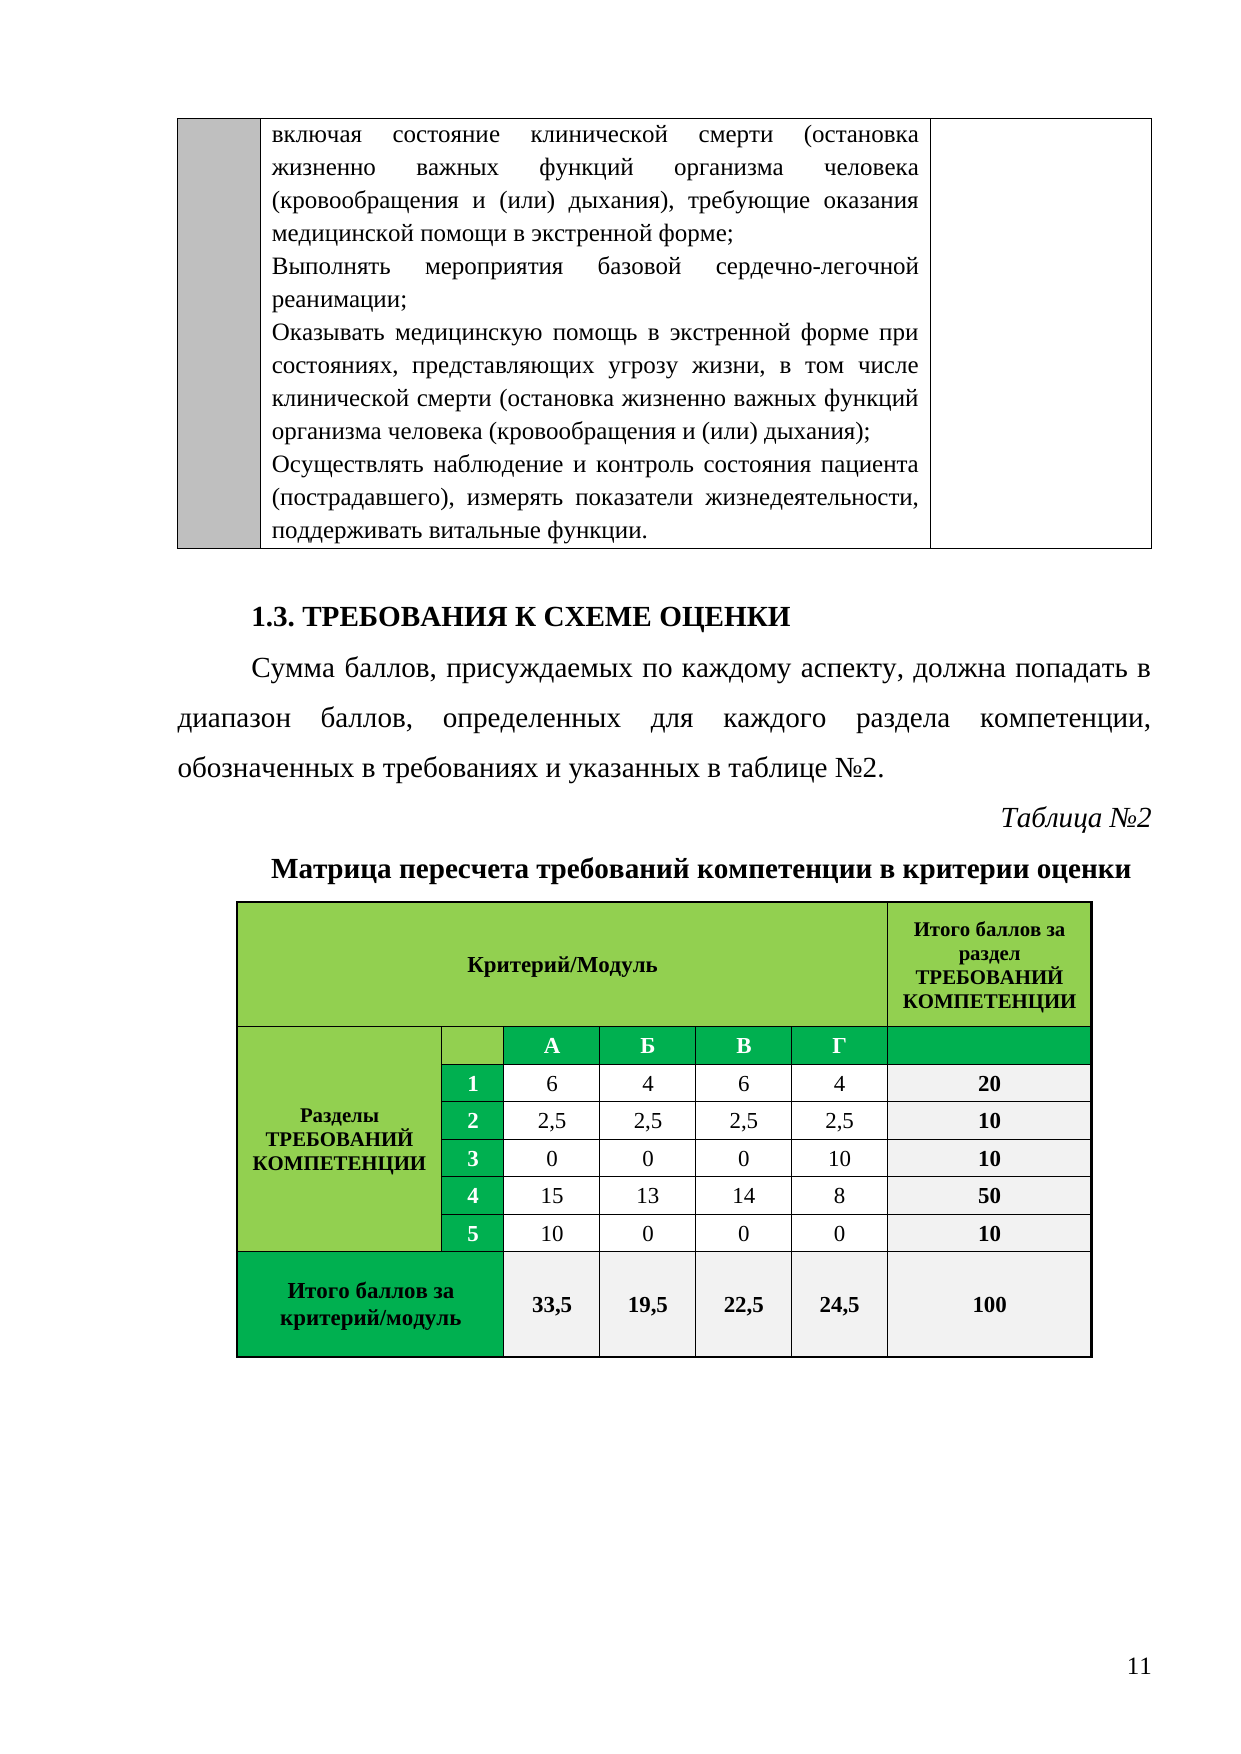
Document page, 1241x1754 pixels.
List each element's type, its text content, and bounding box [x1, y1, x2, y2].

table_cell 24,5 [792, 1252, 887, 1356]
text Сумма баллов, присуждаемых по каждому аспекту, должна попадать в диапазон баллов, определенных для каждого раздела компетенции, обозначенных в требованиях и указанных в таблице №2. [177, 650, 1152, 784]
table_cell 10 [792, 1140, 887, 1176]
table_cell 2,5 [792, 1102, 887, 1139]
table_cell Г [792, 1027, 887, 1064]
table_cell 2,5 [504, 1102, 599, 1139]
table_cell 50 [888, 1177, 1090, 1214]
table_cell 22,5 [696, 1252, 791, 1356]
table_cell 10 [888, 1215, 1090, 1251]
table_cell [442, 1027, 503, 1064]
table_cell 6 [696, 1065, 791, 1101]
table_cell 14 [696, 1177, 791, 1214]
table_cell 8 [792, 1177, 887, 1214]
table_cell 3 [442, 1140, 503, 1176]
table_cell [888, 1027, 1090, 1064]
table_cell 20 [888, 1065, 1090, 1101]
text Матрица пересчета требований компетенции в критерии оценки [177, 851, 1152, 884]
table_cell 4 [600, 1065, 695, 1101]
table_cell [931, 119, 1151, 548]
table_cell 19,5 [600, 1252, 695, 1356]
table_cell [178, 119, 260, 548]
table_cell В [696, 1027, 791, 1064]
table_cell 2 [442, 1102, 503, 1139]
table_cell 15 [504, 1177, 599, 1214]
text 1.3. ТРЕБОВАНИЯ К СХЕМЕ ОЦЕНКИ [177, 599, 1152, 633]
table_cell 0 [792, 1215, 887, 1251]
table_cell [261, 119, 930, 548]
table_cell 10 [888, 1140, 1090, 1176]
table_cell 0 [504, 1140, 599, 1176]
table_cell 100 [888, 1252, 1090, 1356]
table_cell Итого баллов за критерий/модуль [238, 1252, 503, 1356]
text Таблица №2 [177, 801, 1152, 834]
table_cell 13 [600, 1177, 695, 1214]
table_cell 0 [600, 1140, 695, 1176]
table_cell A [504, 1027, 599, 1064]
table_cell 10 [504, 1215, 599, 1251]
table_header Итого баллов за раздел ТРЕБОВАНИЙ КОМПЕТЕНЦИИ [888, 903, 1090, 1026]
table_cell Разделы ТРЕБОВАНИЙ КОМПЕТЕНЦИИ [238, 1027, 441, 1251]
table_cell 0 [696, 1140, 791, 1176]
table_header Критерий/Модуль [238, 903, 887, 1026]
table_cell 2,5 [600, 1102, 695, 1139]
table_cell 0 [600, 1215, 695, 1251]
table_cell 5 [442, 1215, 503, 1251]
table_cell 10 [888, 1102, 1090, 1139]
table_cell 4 [792, 1065, 887, 1101]
table_cell 2,5 [696, 1102, 791, 1139]
table_cell 0 [696, 1215, 791, 1251]
table_cell 1 [442, 1065, 503, 1101]
table_cell 4 [442, 1177, 503, 1214]
table_cell Б [600, 1027, 695, 1064]
table_cell 6 [504, 1065, 599, 1101]
table_cell 33,5 [504, 1252, 599, 1356]
